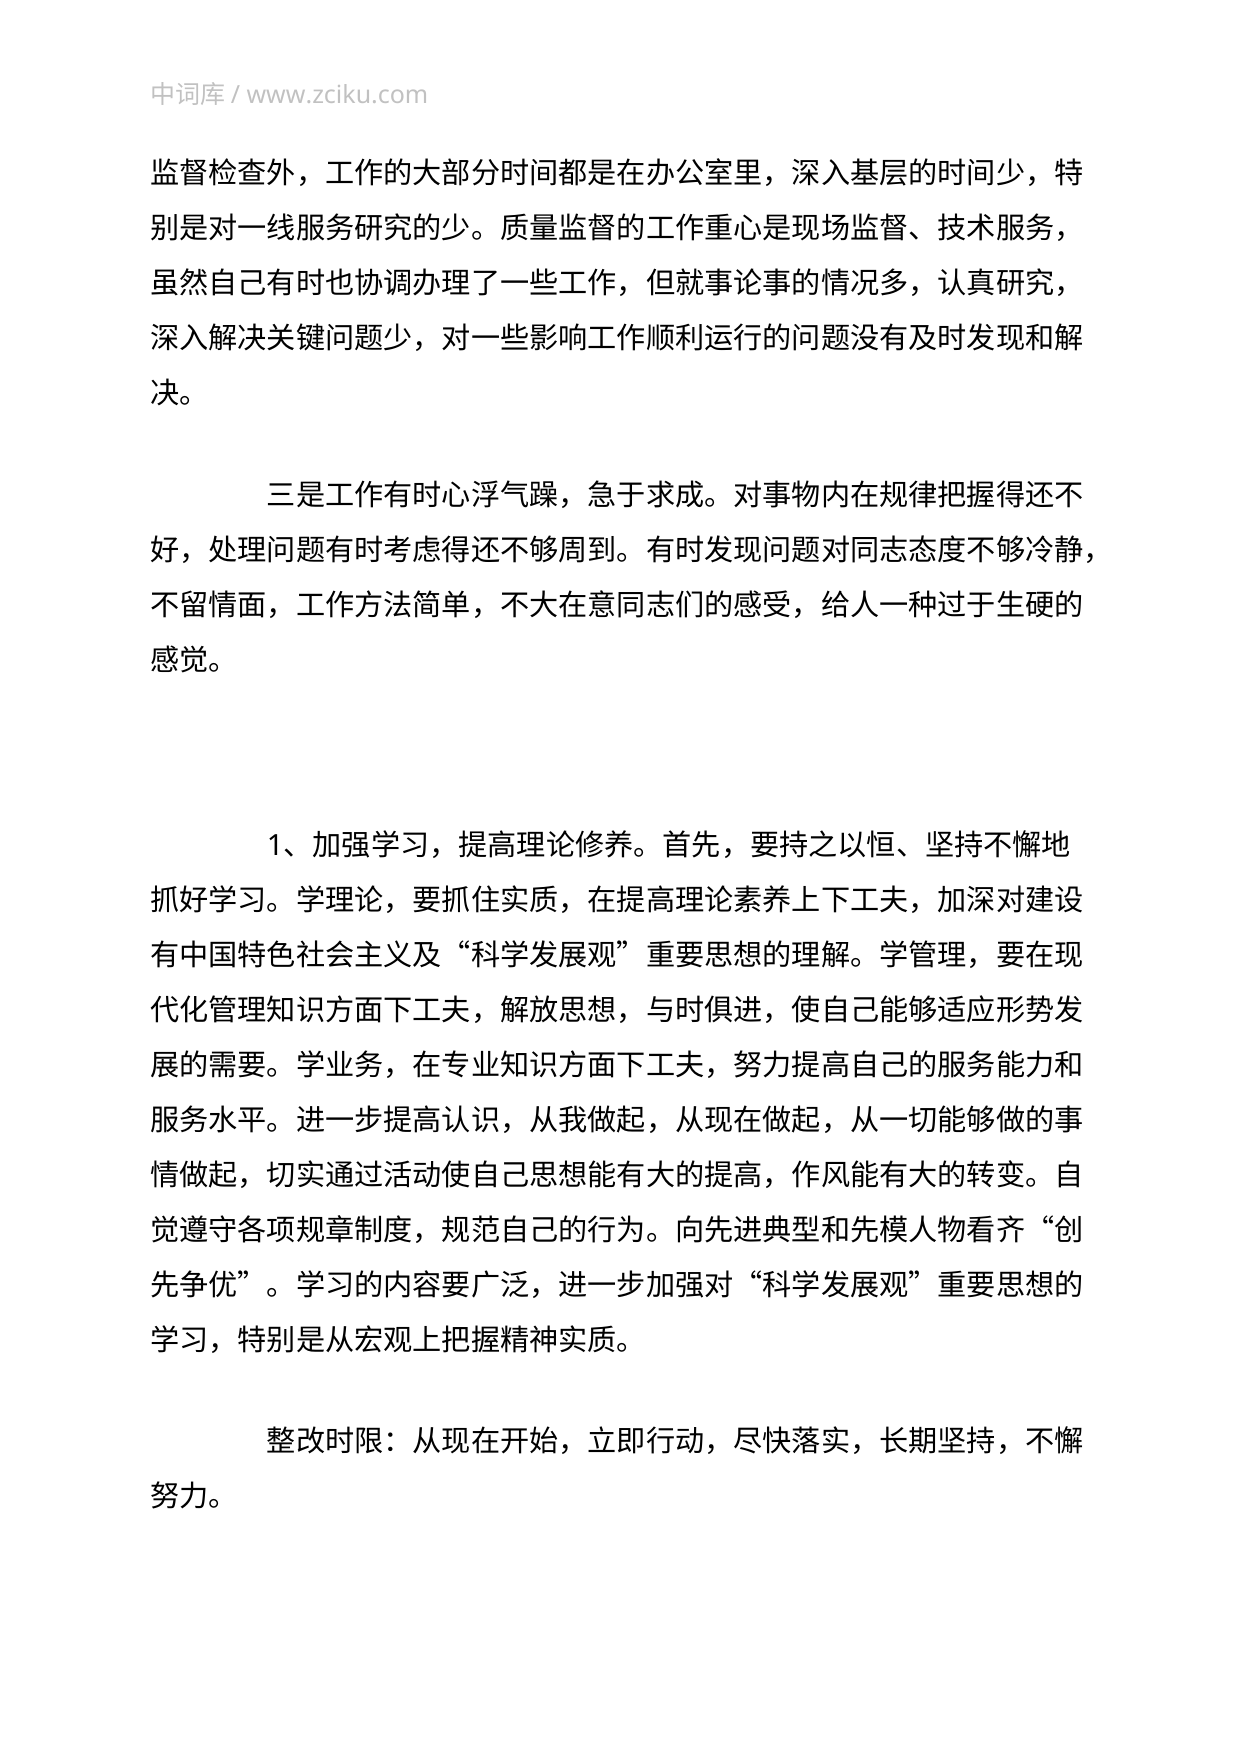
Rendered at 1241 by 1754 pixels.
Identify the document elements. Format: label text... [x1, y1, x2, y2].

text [150, 150, 1090, 412]
text 整改时限：从现在开始，立即行动，尽快落实，长期坚持，不懈努力。 [150, 1418, 1090, 1515]
text 三是工作有时心浮气躁，急于求成。对事物内在规律把握得还不好，处理问题有时考虑得还不够周到。有时发现问题对同志态度不够冷静，不留情面，工作方法简单，不大在意同志们的感受，给人一种过于生硬的感觉。 [150, 471, 1090, 678]
text 1、加强学习，提高理论修养。首先，要持之以恒、坚持不懈地抓好学习。学理论，要抓住实质，在提高理论素养上下工夫，加深对建设有中国特色社会主义及“科学发展观”重要思想的理解。学管理，要在现代化管理知识方面下工夫，解放思想，与时俱进，使自己能够适应形势发展的需要。学业务，在专业知识方面下工夫，努力提高自己的服务能力和服务水平。进一步提高认识，从我做起，从现在做起，从一切能够做的事情做起，切实通过活动使自己思想能有大的提高，作风能有大的转变。自觉遵守各项规章制度，规范自己的行为。向先进典型和先模人物看齐“创先争优”。学习的内容要广泛，进一步加强对“科学发展观”重要思想的学习，特别是从宏观上把握精神实质。 [150, 822, 1090, 1358]
